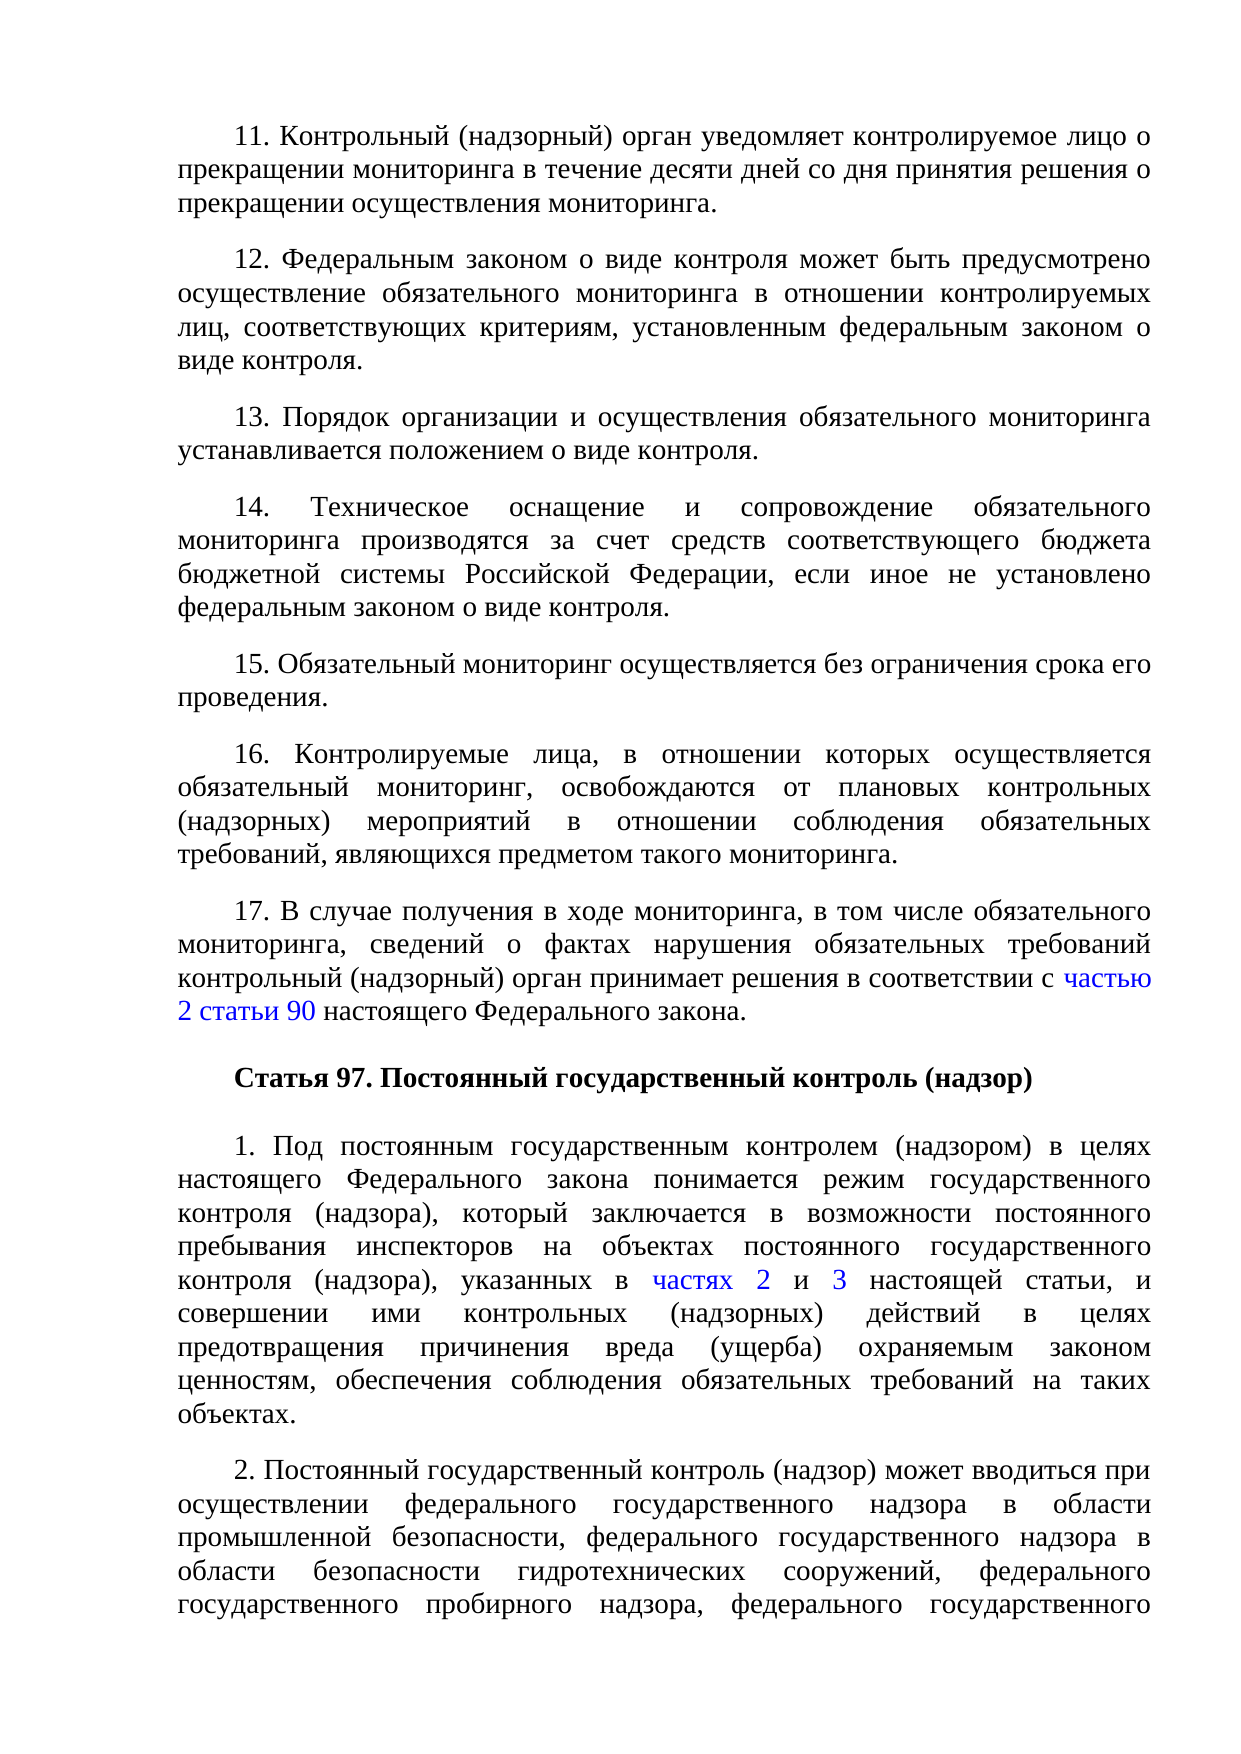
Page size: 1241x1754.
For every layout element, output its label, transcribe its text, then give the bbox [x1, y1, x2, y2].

text 13. Порядок организации и осуществления обязательного мониторинга устанавливается положением о виде контроля. [177, 399, 1152, 466]
text 14. Техническое оснащение и сопровождение обязательного мониторинга производятся за счет средств соответствующего бюджета бюджетной системы Российской Федерации, если иное не установлено федеральным законом о виде контроля. [177, 489, 1152, 623]
text 16. Контролируемые лица, в отношении которых осуществляется обязательный мониторинг, освобождаются от плановых контрольных (надзорных) мероприятий в отношении соблюдения обязательных требований, являющихся предметом такого мониторинга. [177, 736, 1152, 870]
title Статья 97. Постоянный государственный контроль (надзор) [177, 1061, 1152, 1094]
text 1. Под постоянным государственным контролем (надзором) в целях настоящего Федерального закона понимается режим государственного контроля (надзора), который заключается в возможности постоянного пребывания инспекторов на объектах постоянного государственного контроля (надзора), указанных в частях 2 и 3 настоящей статьи, и совершении ими контрольных (надзорных) действий в целях предотвращения причинения вреда (ущерба) охраняемым законом ценностям, обеспечения соблюдения обязательных требований на таких объектах. [177, 1128, 1152, 1429]
text 17. В случае получения в ходе мониторинга, в том числе обязательного мониторинга, сведений о фактах нарушения обязательных требований контрольный (надзорный) орган принимает решения в соответствии с частью 2 статьи 90 настоящего Федерального закона. [177, 893, 1152, 1027]
text 12. Федеральным законом о виде контроля может быть предусмотрено осуществление обязательного мониторинга в отношении контролируемых лиц, соответствующих критериям, установленным федеральным законом о виде контроля. [177, 242, 1152, 376]
text 11. Контрольный (надзорный) орган уведомляет контролируемое лицо о прекращении мониторинга в течение десяти дней со дня принятия решения о прекращении осуществления мониторинга. [177, 118, 1152, 219]
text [177, 1452, 1152, 1620]
text 15. Обязательный мониторинг осуществляется без ограничения срока его проведения. [177, 646, 1152, 713]
